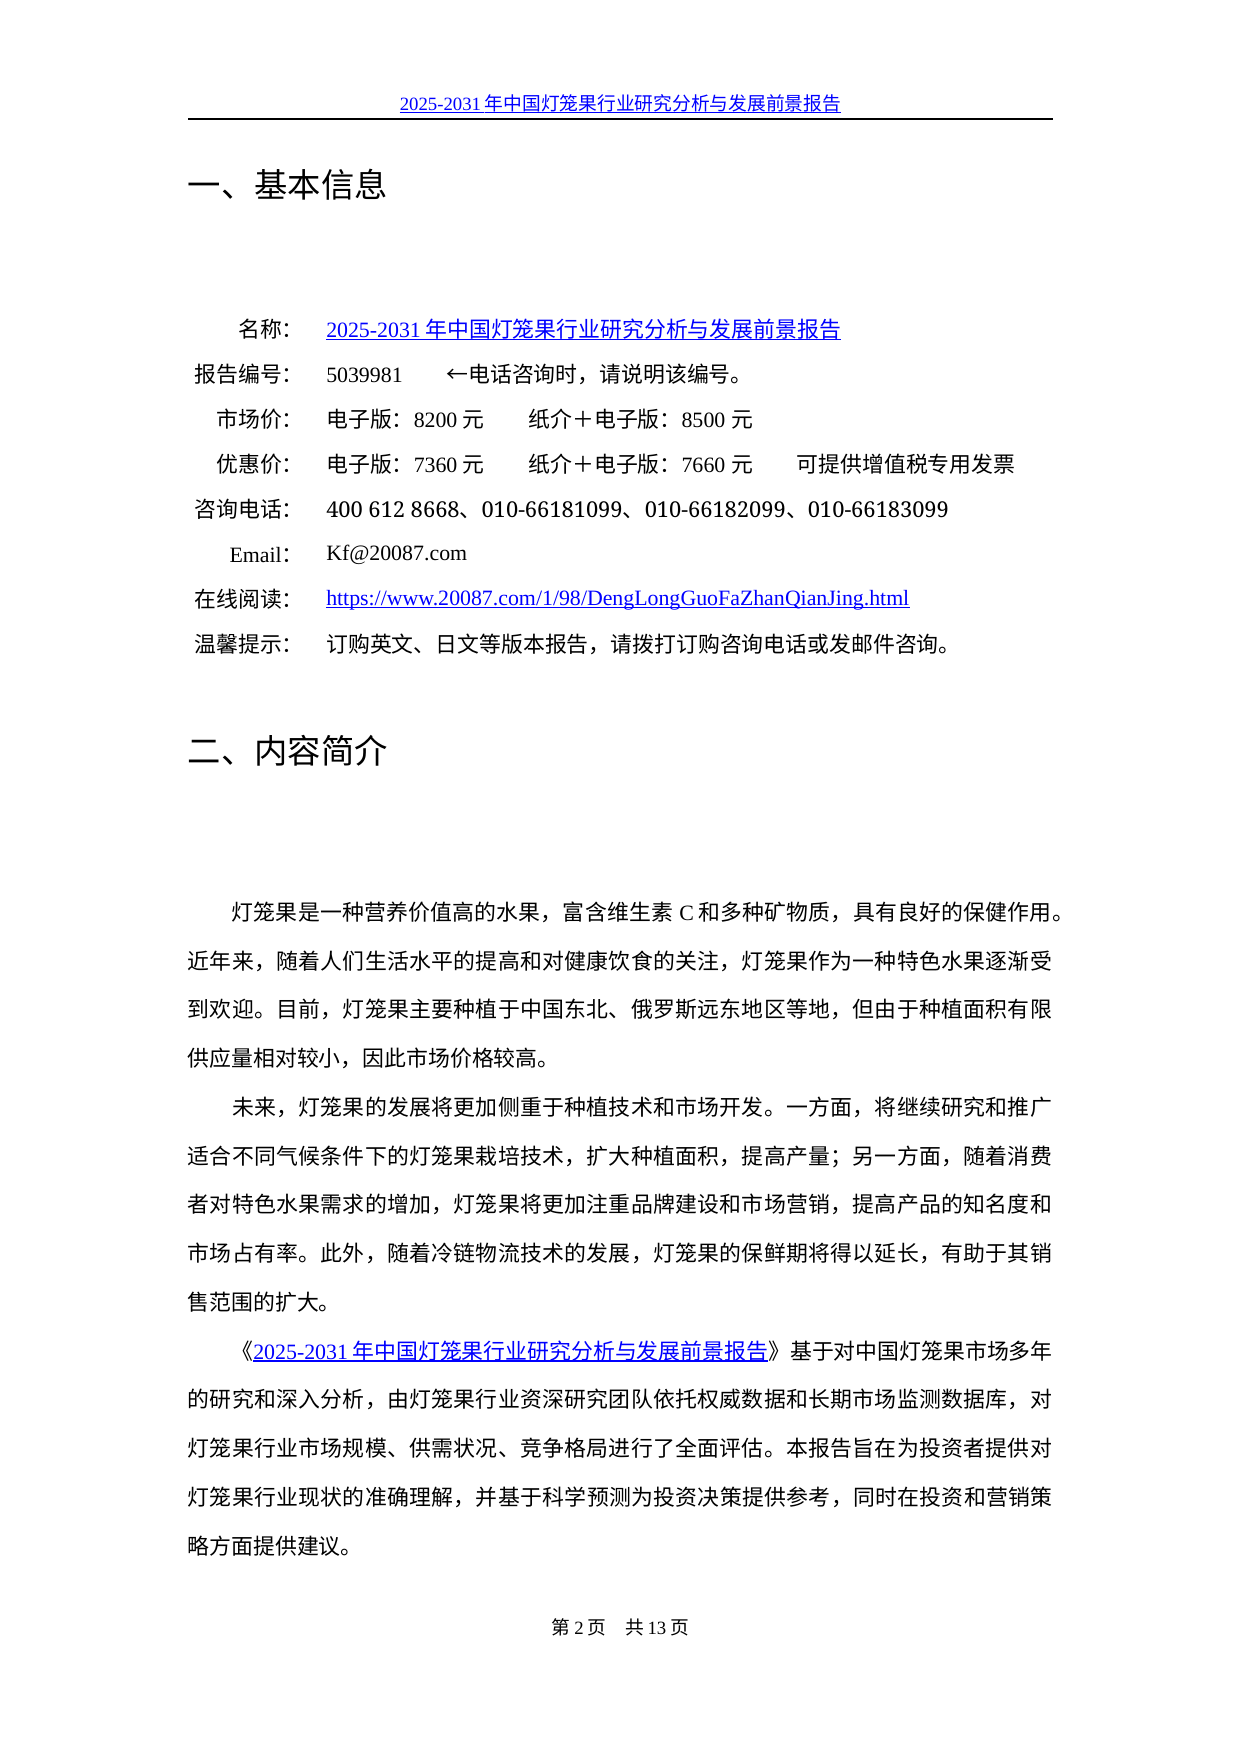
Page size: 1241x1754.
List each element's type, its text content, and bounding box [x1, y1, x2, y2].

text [187, 894, 1053, 1561]
table_cell 400 612 8668、010-66181099、010-66182099、010-66183099 [315, 492, 1073, 537]
title 二、内容简介 [187, 717, 1053, 782]
table_cell 在线阅读： [167, 582, 315, 627]
table_cell 电子版：8200 元 纸介＋电子版：8500 元 [315, 402, 1073, 447]
table_cell [315, 582, 1073, 627]
table_cell 市场价： [167, 402, 315, 447]
table_cell 温馨提示： [167, 627, 315, 672]
table_header 名称： [167, 312, 315, 357]
table_cell 5039981 ←电话咨询时，请说明该编号。 [315, 357, 1073, 402]
table_cell Kf@20087.com [315, 537, 1073, 582]
table_cell 订购英文、日文等版本报告，请拨打订购咨询电话或发邮件咨询。 [315, 627, 1073, 672]
table_cell 报告编号： [167, 357, 315, 402]
table_cell 优惠价： [167, 447, 315, 492]
table_header 2025-2031年中国灯笼果行业研究分析与发展前景报告 [315, 312, 1073, 357]
title 一、基本信息 [187, 150, 1053, 215]
table_cell Email： [167, 537, 315, 582]
table_cell 电子版：7360 元 纸介＋电子版：7660 元 可提供增值税专用发票 [315, 447, 1073, 492]
table_cell 咨询电话： [167, 492, 315, 537]
